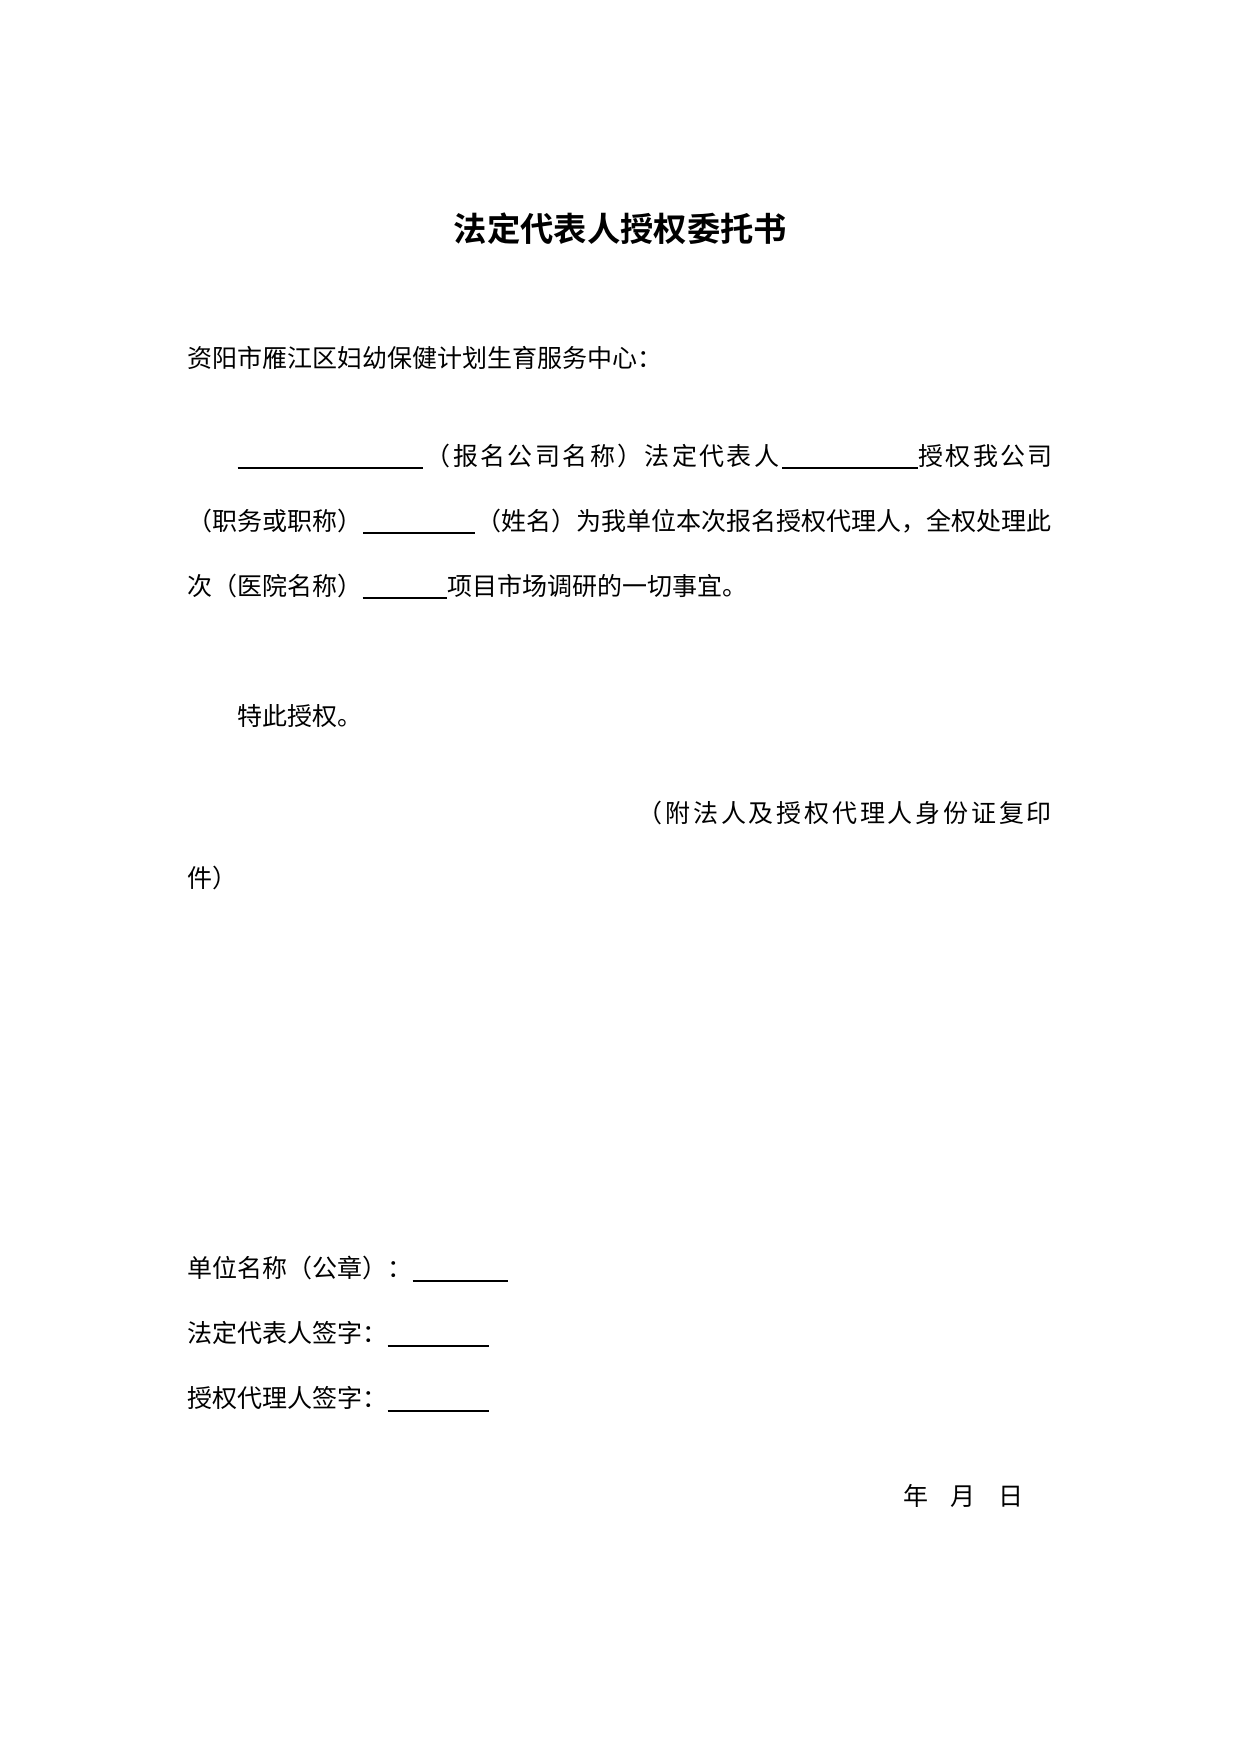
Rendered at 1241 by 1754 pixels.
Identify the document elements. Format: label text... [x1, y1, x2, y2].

text 法定代表人签字： [187, 1299, 1053, 1364]
text 授权代理人签字： [187, 1364, 1053, 1429]
text 法定代表人授权委托书 [187, 194, 1053, 259]
text （附法人及授权代理人身份证复印件） [187, 779, 1053, 909]
text （报名公司名称）法定代表人 授权我公司 （职务或职称） （姓名）为我单位本次报名授权代理人，全权处理此次（医院名称） 项目市场调研的一切事宜。 [187, 422, 1053, 617]
text 年 月 日 [800, 1462, 1023, 1527]
text 资阳市雁江区妇幼保健计划生育服务中心： [187, 324, 1053, 389]
text 单位名称（公章）： [187, 1234, 1053, 1299]
text 特此授权。 [187, 682, 1053, 747]
